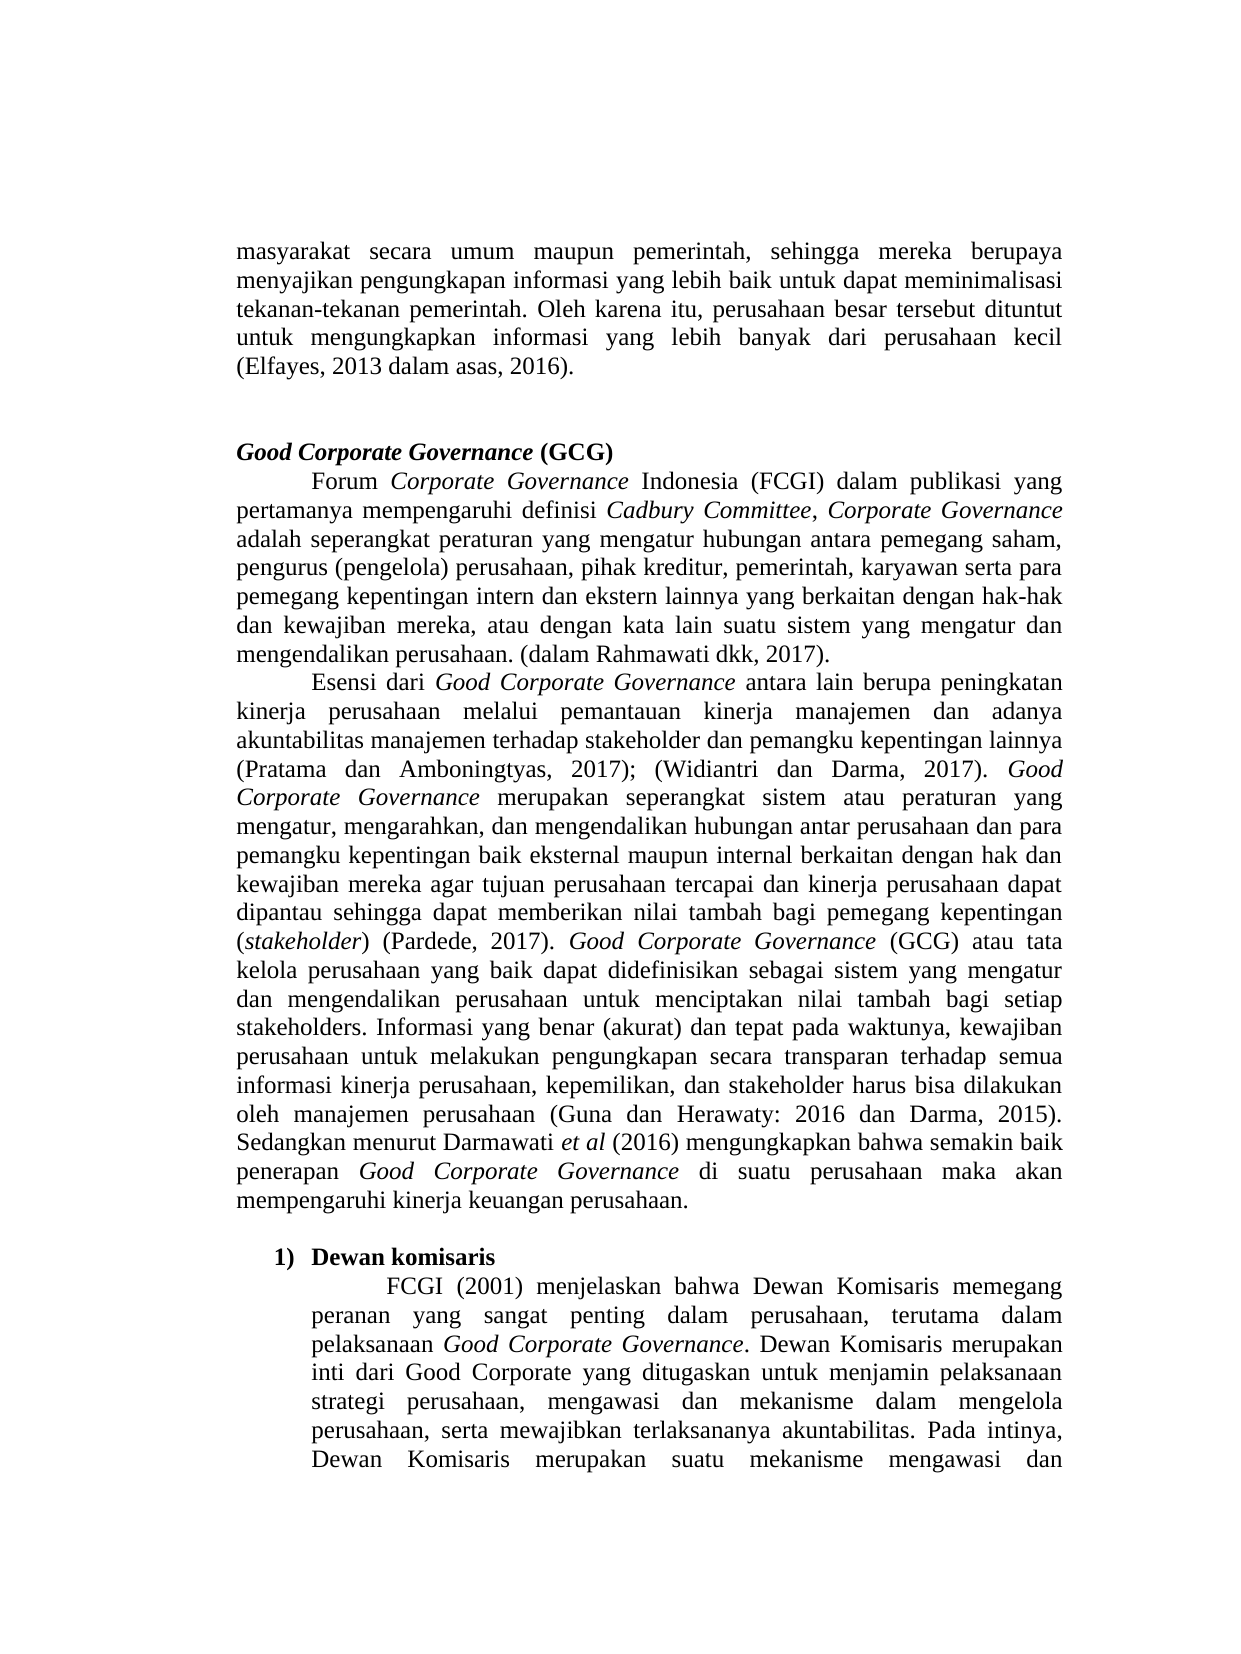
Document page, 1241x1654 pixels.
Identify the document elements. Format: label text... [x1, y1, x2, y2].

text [236, 236, 1063, 380]
list Dewan komisaris [274, 1242, 1063, 1271]
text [311, 1271, 1063, 1472]
text Esensi dari Good Corporate Governance antara lain berupa peningkatan kinerja perusahaan melalui pemantauan kinerja manajemen dan adanya akuntabilitas manajemen terhadap stakeholder dan pemangku kepentingan lainnya (Pratama dan Amboningtyas, 2017); (Widiantri dan Darma, 2017). Good Corporate Governance merupakan seperangkat sistem atau peraturan yang mengatur, mengarahkan, dan mengendalikan hubungan antar perusahaan dan para pemangku kepentingan baik eksternal maupun internal berkaitan dengan hak dan kewajiban mereka agar tujuan perusahaan tercapai dan kinerja perusahaan dapat dipantau sehingga dapat memberikan nilai tambah bagi pemegang kepentingan (stakeholder) (Pardede, 2017). Good Corporate Governance (GCG) atau tata kelola perusahaan yang baik dapat didefinisikan sebagai sistem yang mengatur dan mengendalikan perusahaan untuk menciptakan nilai tambah bagi setiap stakeholders. Informasi yang benar (akurat) dan tepat pada waktunya, kewajiban perusahaan untuk melakukan pengungkapan secara transparan terhadap semua informasi kinerja perusahaan, kepemilikan, dan stakeholder harus bisa dilakukan oleh manajemen perusahaan (Guna dan Herawaty: 2016 dan Darma, 2015). Sedangkan menurut Darmawati et al (2016) mengungkapkan bahwa semakin baik penerapan Good Corporate Governance di suatu perusahaan maka akan mempengaruhi kinerja keuangan perusahaan. [236, 667, 1063, 1214]
text Forum Corporate Governance Indonesia (FCGI) dalam publikasi yang pertamanya mempengaruhi definisi Cadbury Committee, Corporate Governance adalah seperangkat peraturan yang mengatur hubungan antara pemegang saham, pengurus (pengelola) perusahaan, pihak kreditur, pemerintah, karyawan serta para pemegang kepentingan intern dan ekstern lainnya yang berkaitan dengan hak-hak dan kewajiban mereka, atau dengan kata lain suatu sistem yang mengatur dan mengendalikan perusahaan. (dalam Rahmawati dkk, 2017). [236, 466, 1063, 667]
text Good Corporate Governance (GCG) [236, 437, 1063, 466]
